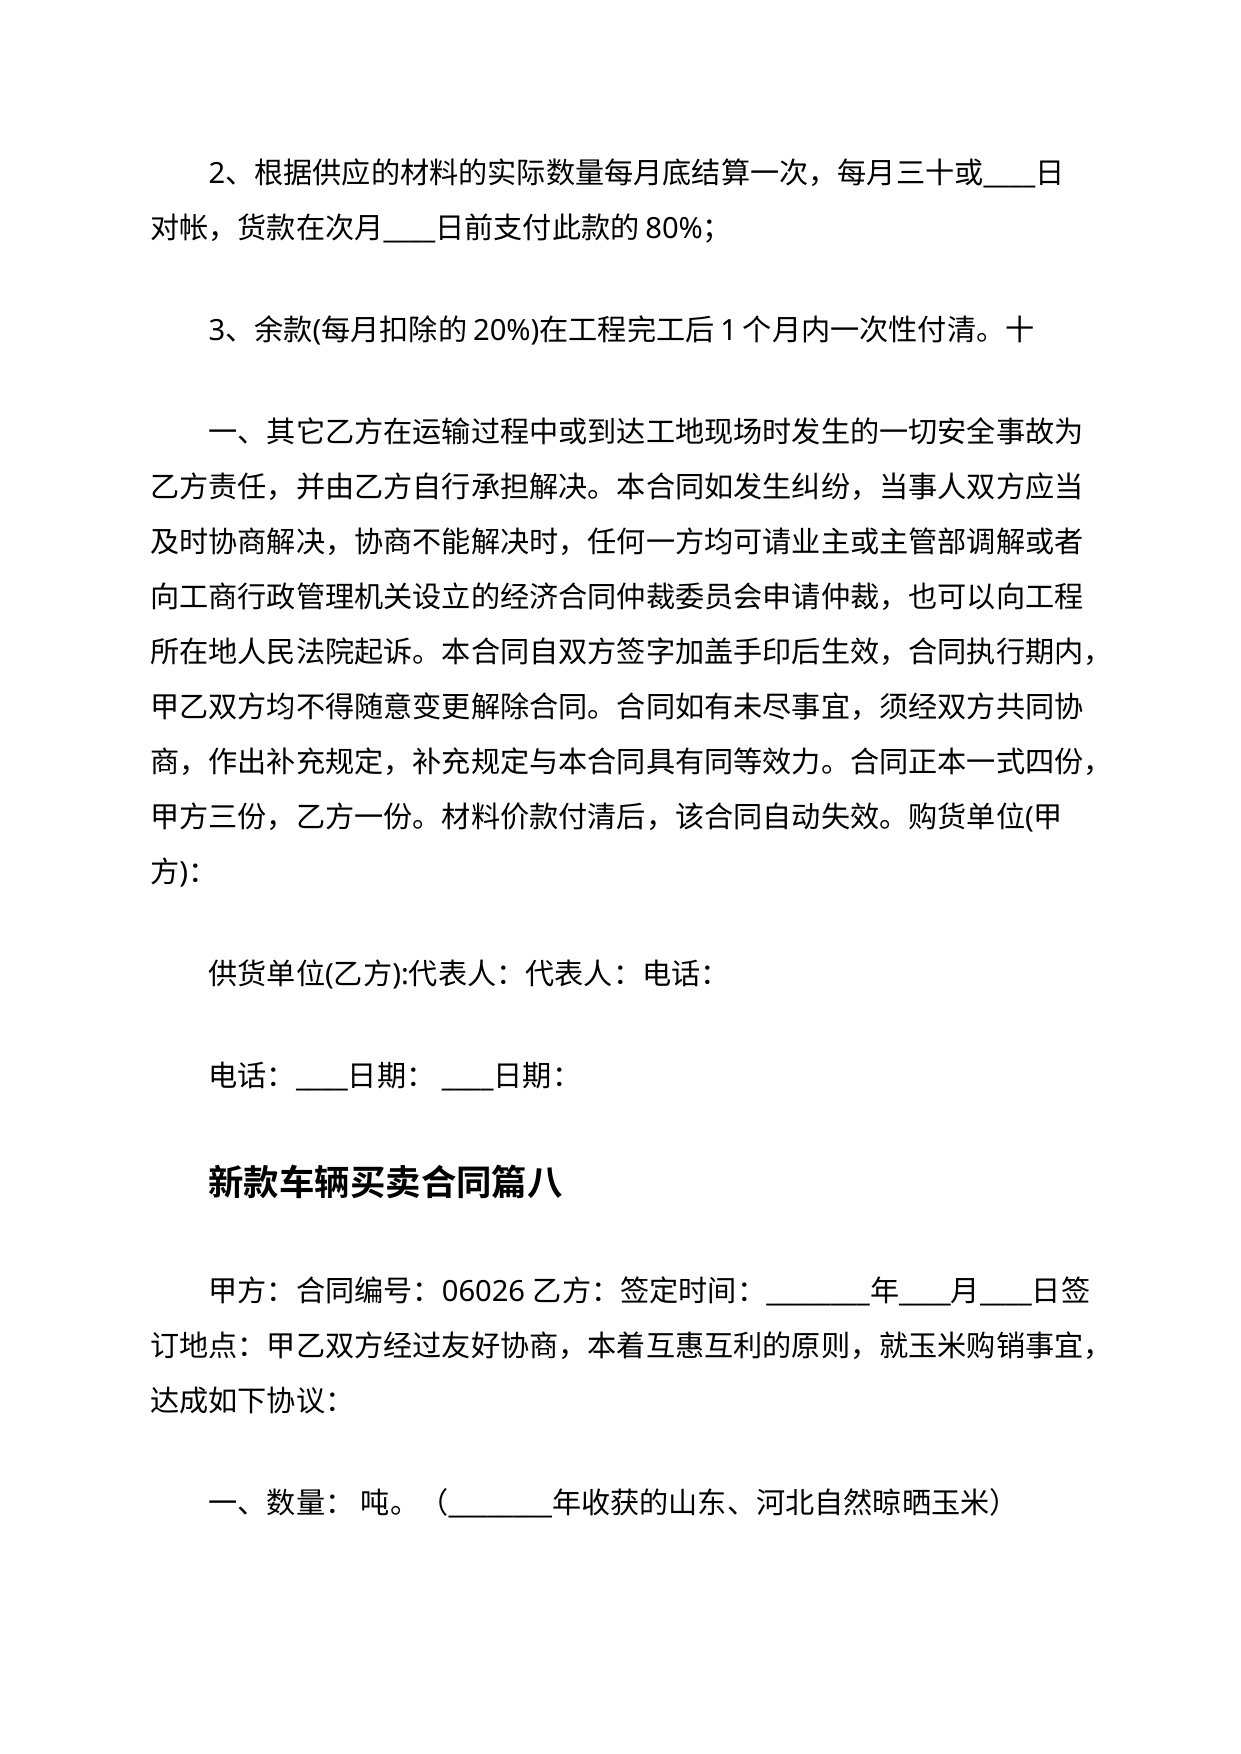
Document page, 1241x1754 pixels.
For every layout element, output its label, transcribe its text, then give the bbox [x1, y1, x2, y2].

text 2、根据供应的材料的实际数量每月底结算一次，每月三十或____日对帐，货款在次月____日前支付此款的80%； [150, 150, 1090, 247]
text 甲方：合同编号：06026 乙方：签定时间：________年____月____日签订地点：甲乙双方经过友好协商，本着互惠互利的原则，就玉米购销事宜，达成如下协议： [150, 1268, 1090, 1420]
text 3、余款(每月扣除的20%)在工程完工后1个月内一次性付清。十 [150, 307, 1090, 349]
text 新款车辆买卖合同篇八 [150, 1154, 1090, 1205]
text 供货单位(乙方):代表人：代表人：电话： [150, 950, 1090, 993]
text 电话：____日期： ____日期： [150, 1052, 1090, 1094]
text 一、数量： 吨。（________年收获的山东、河北自然晾晒玉米） [150, 1479, 1090, 1522]
text 一、其它乙方在运输过程中或到达工地现场时发生的一切安全事故为乙方责任，并由乙方自行承担解决。本合同如发生纠纷，当事人双方应当及时协商解决，协商不能解决时，任何一方均可请业主或主管部调解或者向工商行政管理机关设立的经济合同仲裁委员会申请仲裁，也可以向工程所在地人民法院起诉。本合同自双方签字加盖手印后生效，合同执行期内，甲乙双方均不得随意变更解除合同。合同如有未尽事宜，须经双方共同协商，作出补充规定，补充规定与本合同具有同等效力。合同正本一式四份，甲方三份，乙方一份。材料价款付清后，该合同自动失效。购货单位(甲方)： [150, 409, 1090, 891]
